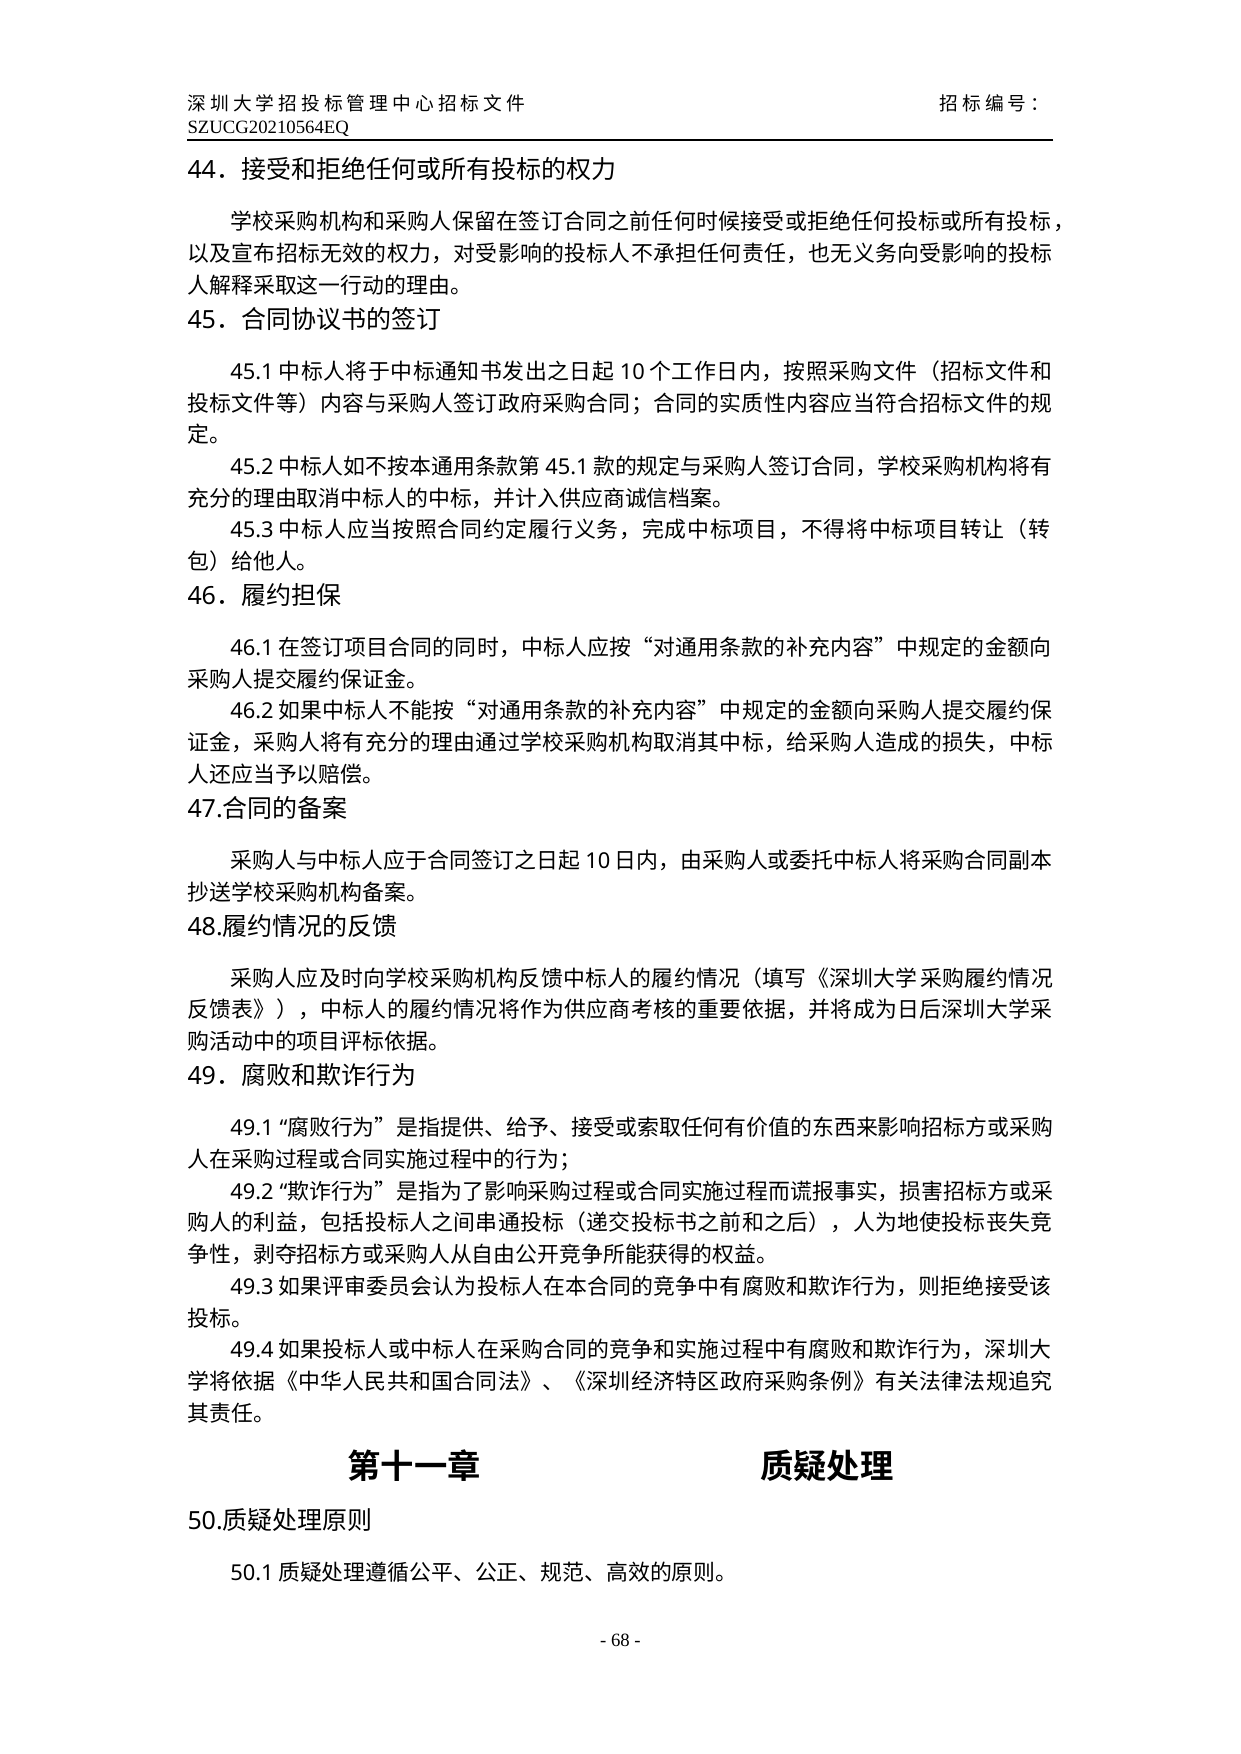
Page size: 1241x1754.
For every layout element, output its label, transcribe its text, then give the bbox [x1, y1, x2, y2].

text 45.1中标人将于中标通知书发出之日起10个工作日内，按照采购文件（招标文件和投标文件等）内容与采购人签订政府采购合同；合同的实质性内容应当符合招标文件的规定。 [187, 354, 1053, 449]
text 45．合同协议书的签订 [187, 299, 1053, 336]
text 50.质疑处理原则 [187, 1501, 1053, 1537]
text 44．接受和拒绝任何或所有投标的权力 [187, 150, 1053, 186]
text 50.1质疑处理遵循公平、公正、规范、高效的原则。 [187, 1555, 1053, 1587]
text 采购人应及时向学校采购机构反馈中标人的履约情况（填写《深圳大学采购履约情况反馈表》），中标人的履约情况将作为供应商考核的重要依据，并将成为日后深圳大学采购活动中的项目评标依据。 [187, 961, 1053, 1056]
text 49.1 “腐败行为”是指提供、给予、接受或索取任何有价值的东西来影响招标方或采购人在采购过程或合同实施过程中的行为； [187, 1110, 1053, 1174]
text 48.履约情况的反馈 [187, 906, 1053, 943]
text 46．履约担保 [187, 576, 1053, 612]
text 49.4如果投标人或中标人在采购合同的竞争和实施过程中有腐败和欺诈行为，深圳大学将依据《中华人民共和国合同法》、《深圳经济特区政府采购条例》有关法律法规追究其责任。 [187, 1332, 1053, 1427]
text 采购人与中标人应于合同签订之日起10日内，由采购人或委托中标人将采购合同副本抄送学校采购机构备案。 [187, 843, 1053, 906]
text 45.3中标人应当按照合同约定履行义务，完成中标项目，不得将中标项目转让（转包）给他人。 [187, 512, 1053, 576]
text 49．腐败和欺诈行为 [187, 1056, 1053, 1092]
text 49.2 “欺诈行为”是指为了影响采购过程或合同实施过程而谎报事实，损害招标方或采购人的利益，包括投标人之间串通投标（递交投标书之前和之后），人为地使投标丧失竞争性，剥夺招标方或采购人从自由公开竞争所能获得的权益。 [187, 1174, 1053, 1269]
text 47.合同的备案 [187, 789, 1053, 825]
text 46.1在签订项目合同的同时，中标人应按“对通用条款的补充内容”中规定的金额向采购人提交履约保证金。 [187, 630, 1053, 693]
text 45.2中标人如不按本通用条款第45.1款的规定与采购人签订合同，学校采购机构将有充分的理由取消中标人的中标，并计入供应商诚信档案。 [187, 449, 1053, 512]
text 学校采购机构和采购人保留在签订合同之前任何时候接受或拒绝任何投标或所有投标，以及宣布招标无效的权力，对受影响的投标人不承担任何责任，也无义务向受影响的投标人解释采取这一行动的理由。 [187, 204, 1053, 299]
list 质疑处理 [187, 1440, 1053, 1488]
text 49.3如果评审委员会认为投标人在本合同的竞争中有腐败和欺诈行为，则拒绝接受该投标。 [187, 1269, 1053, 1332]
text 46.2如果中标人不能按“对通用条款的补充内容”中规定的金额向采购人提交履约保证金，采购人将有充分的理由通过学校采购机构取消其中标，给采购人造成的损失，中标人还应当予以赔偿。 [187, 693, 1053, 789]
